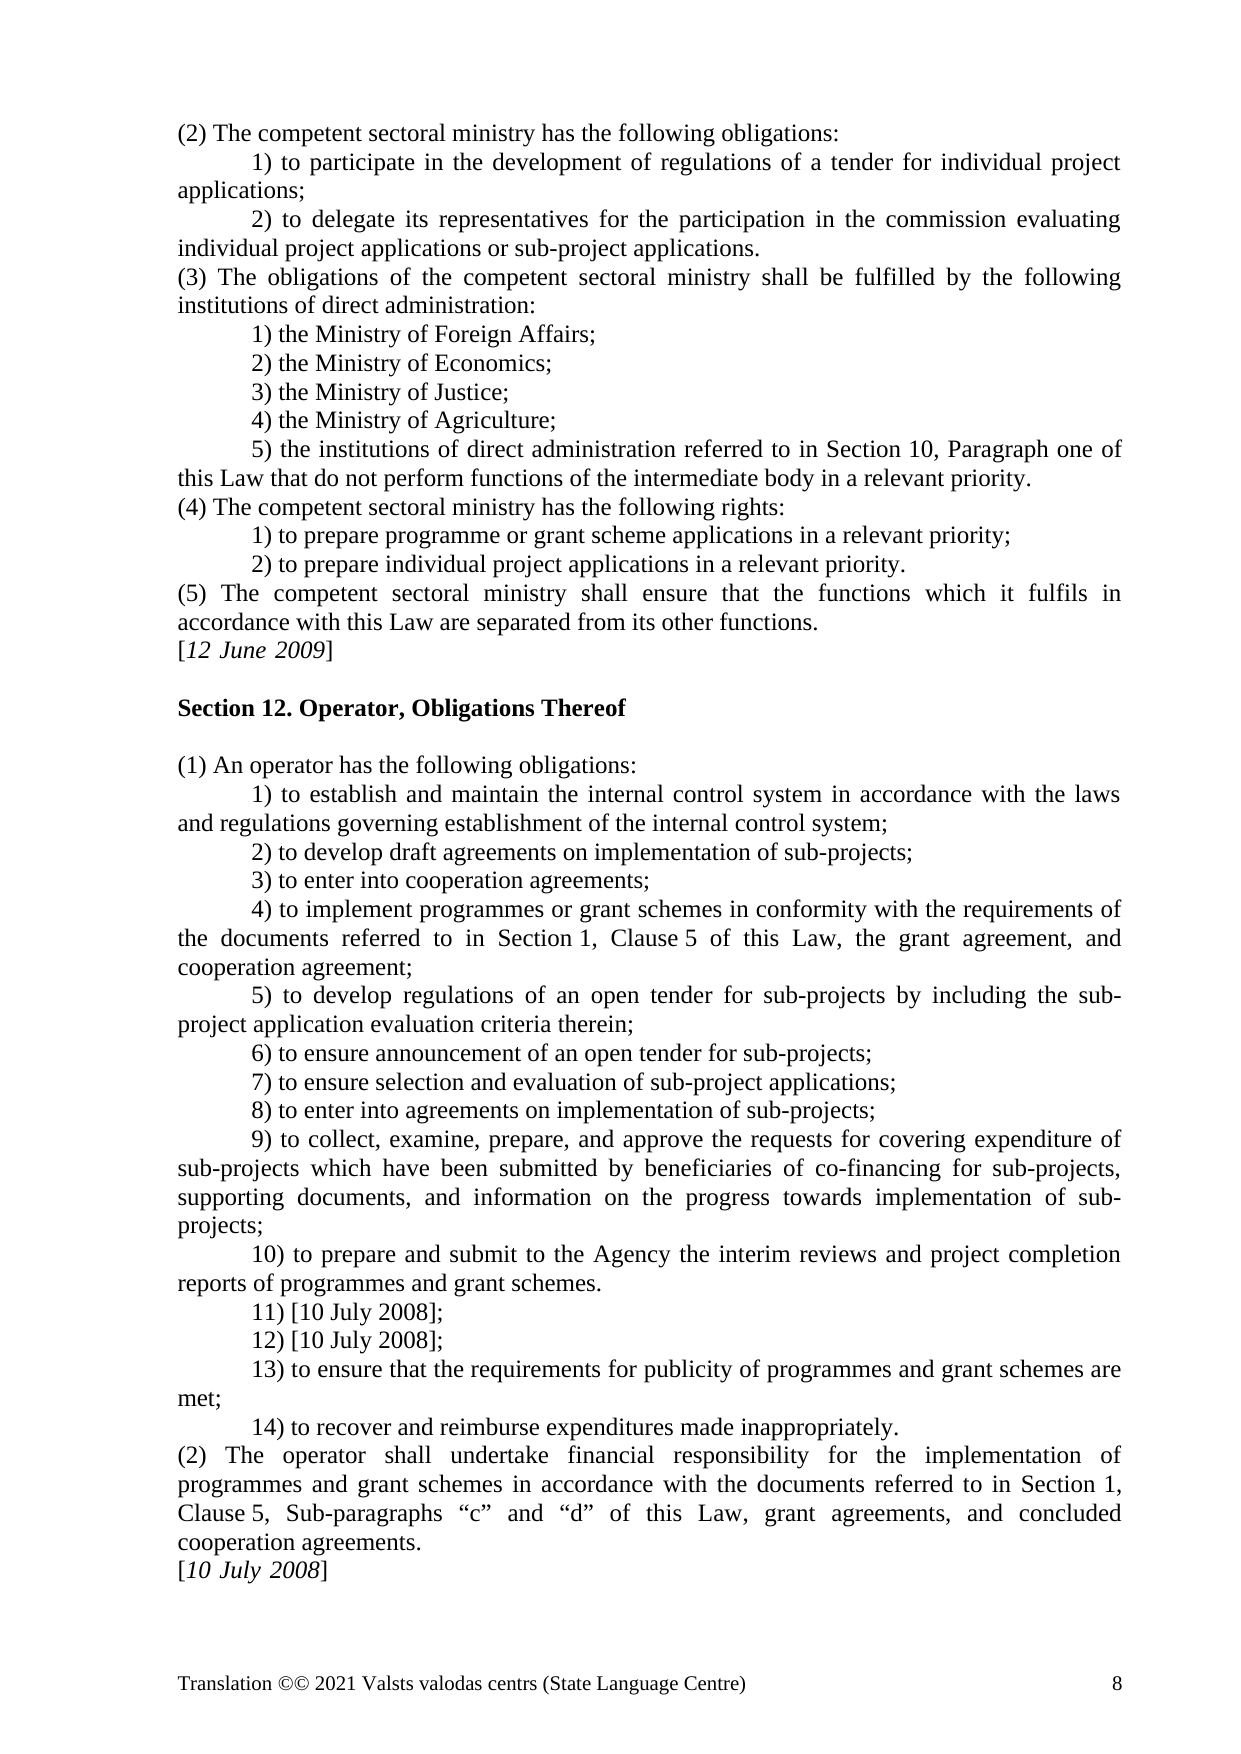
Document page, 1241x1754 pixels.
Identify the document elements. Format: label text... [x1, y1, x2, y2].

text 12) [10 July 2008]; [177, 1326, 1122, 1354]
text Section 12. Operator, Obligations Thereof [177, 693, 1122, 722]
text (2) The operator shall undertake financial responsibility for the implementation of programmes and grant schemes in accordance with the documents referred to in Section 1, Clause 5, Sub-paragraphs “c” and “d” of this Law, grant agreements, and concluded cooperation agreements. [177, 1441, 1122, 1556]
text 4) to implement programmes or grant schemes in conformity with the requirements of the documents referred to in Section 1, Clause 5 of this Law, the grant agreement, and cooperation agreement; [177, 894, 1122, 981]
text 1) to establish and maintain the internal control system in accordance with the laws and regulations governing establishment of the internal control system; [177, 779, 1122, 837]
text 5) to develop regulations of an open tender for sub-projects by including the sub-project application evaluation criteria therein; [177, 981, 1122, 1038]
text 7) to ensure selection and evaluation of sub-project applications; [177, 1067, 1122, 1096]
text 1) to prepare programme or grant scheme applications in a relevant priority; [177, 521, 1122, 549]
text 3) to enter into cooperation agreements; [177, 866, 1122, 894]
text 6) to ensure announcement of an open tender for sub-projects; [177, 1038, 1122, 1067]
text 2) the Ministry of Economics; [177, 348, 1122, 377]
text [12 June 2009] [177, 636, 1122, 664]
text [10 July 2008] [177, 1556, 1122, 1584]
text 2) to delegate its representatives for the participation in the commission evaluating individual project applications or sub-project applications. [177, 204, 1122, 262]
text 3) the Ministry of Justice; [177, 377, 1122, 406]
text (3) The obligations of the competent sectoral ministry shall be fulfilled by the following institutions of direct administration: [177, 262, 1122, 319]
text 14) to recover and reimburse expenditures made inappropriately. [177, 1412, 1122, 1441]
text 4) the Ministry of Agriculture; [177, 406, 1122, 434]
text 10) to prepare and submit to the Agency the interim reviews and project completion reports of programmes and grant schemes. [177, 1239, 1122, 1297]
text (1) An operator has the following obligations: [177, 751, 1122, 779]
text 2) to prepare individual project applications in a relevant priority. [177, 549, 1122, 578]
text (5) The competent sectoral ministry shall ensure that the functions which it fulfils in accordance with this Law are separated from its other functions. [177, 578, 1122, 636]
text 5) the institutions of direct administration referred to in Section 10, Paragraph one of this Law that do not perform functions of the intermediate body in a relevant priority. [177, 434, 1122, 492]
text 2) to develop draft agreements on implementation of sub-projects; [177, 837, 1122, 866]
text (2) The competent sectoral ministry has the following obligations: [177, 118, 1122, 147]
text 8) to enter into agreements on implementation of sub-projects; [177, 1096, 1122, 1124]
text 11) [10 July 2008]; [177, 1297, 1122, 1326]
text (4) The competent sectoral ministry has the following rights: [177, 492, 1122, 521]
text 1) the Ministry of Foreign Affairs; [177, 319, 1122, 348]
text 9) to collect, examine, prepare, and approve the requests for covering expenditure of sub-projects which have been submitted by beneficiaries of co-financing for sub-projects, supporting documents, and information on the progress towards implementation of sub-projects; [177, 1124, 1122, 1239]
text 13) to ensure that the requirements for publicity of programmes and grant schemes are met; [177, 1354, 1122, 1412]
text 1) to participate in the development of regulations of a tender for individual project applications; [177, 147, 1122, 204]
